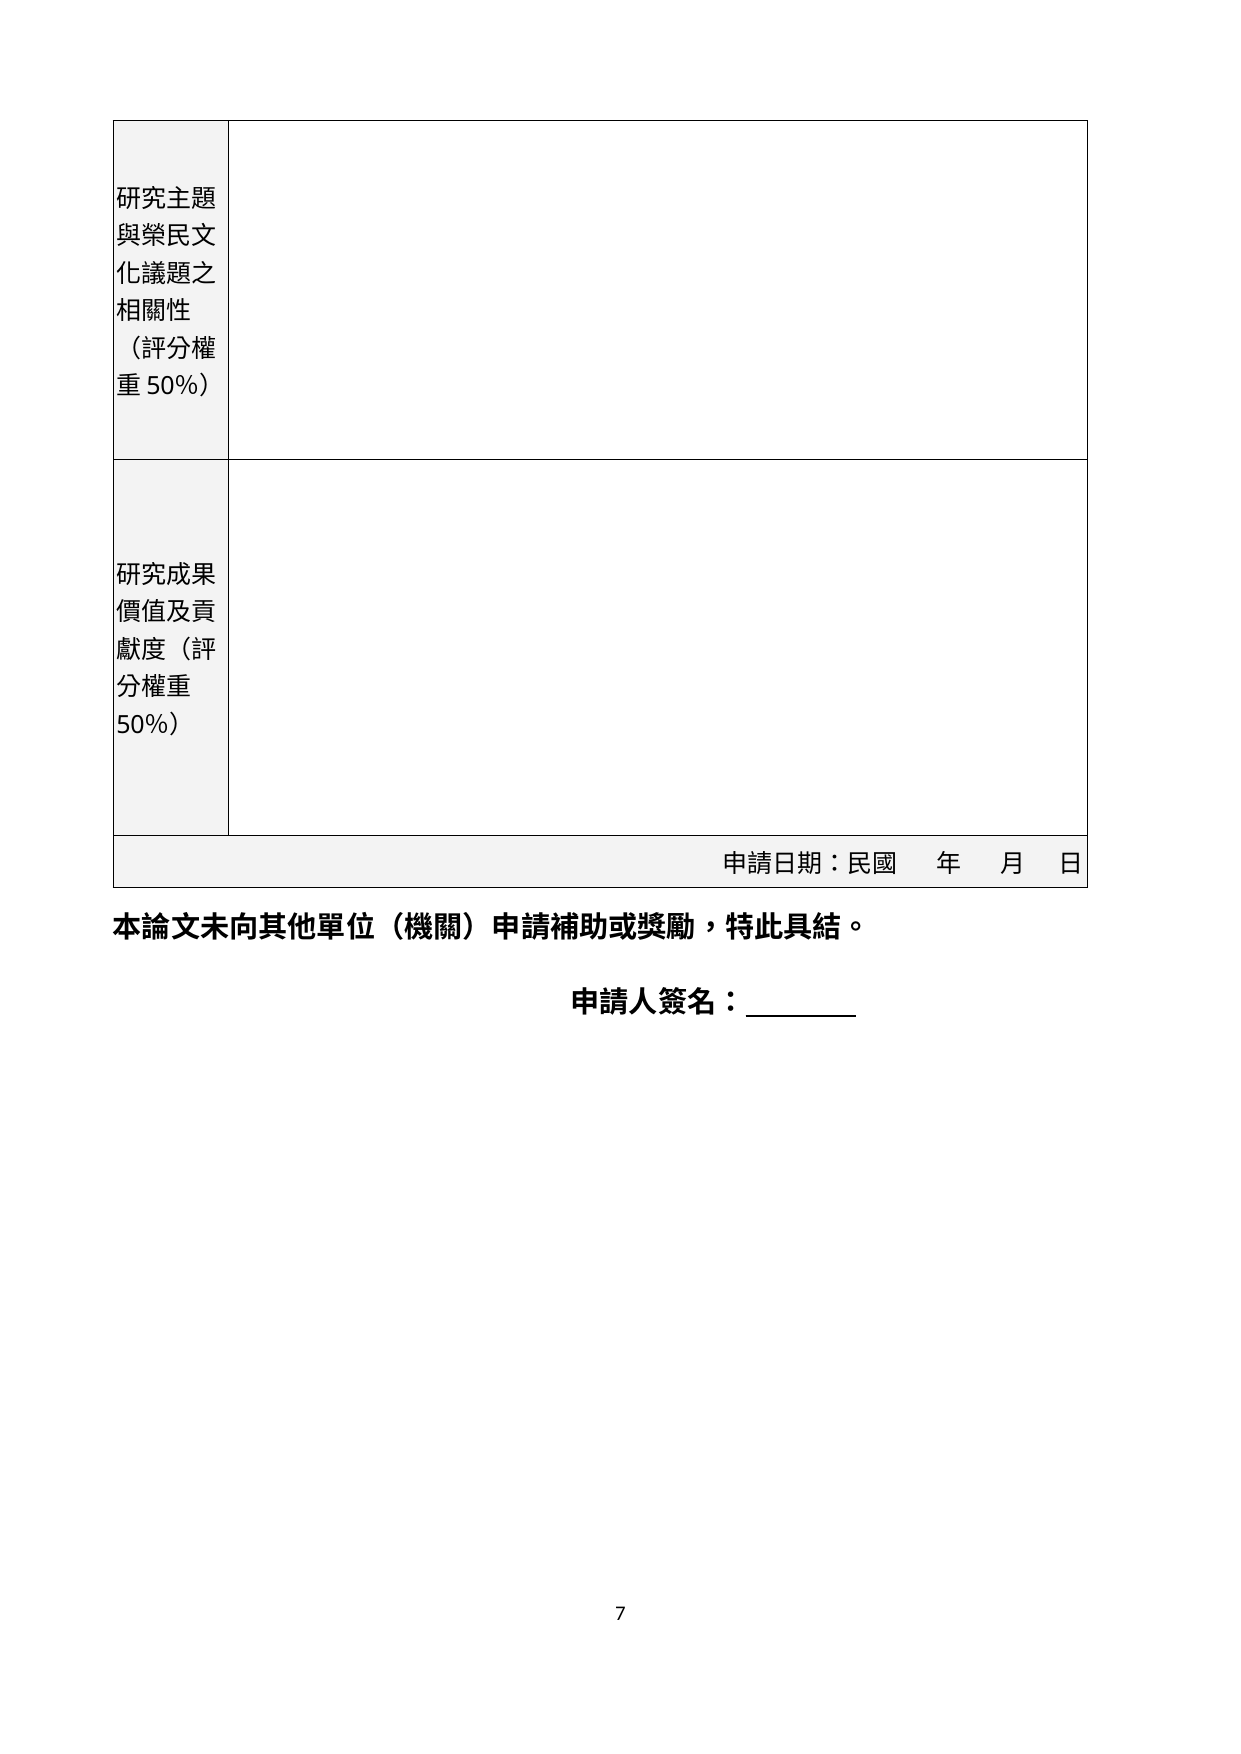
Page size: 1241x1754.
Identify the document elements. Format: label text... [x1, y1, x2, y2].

text 本論文未向其他單位（機關）申請補助或獎勵，特此具結。 [112, 888, 1128, 963]
table_header [229, 121, 1087, 459]
table_header 研究主題與榮民文化議題之相關性（評分權重50％） [114, 121, 228, 459]
table_cell 研究成果價值及貢獻度（評分權重50％） [114, 460, 228, 835]
text 申請人簽名： [112, 963, 1128, 1038]
table_cell [229, 460, 1087, 835]
table_cell 申請日期：民國 年 月 日 [114, 836, 1087, 887]
